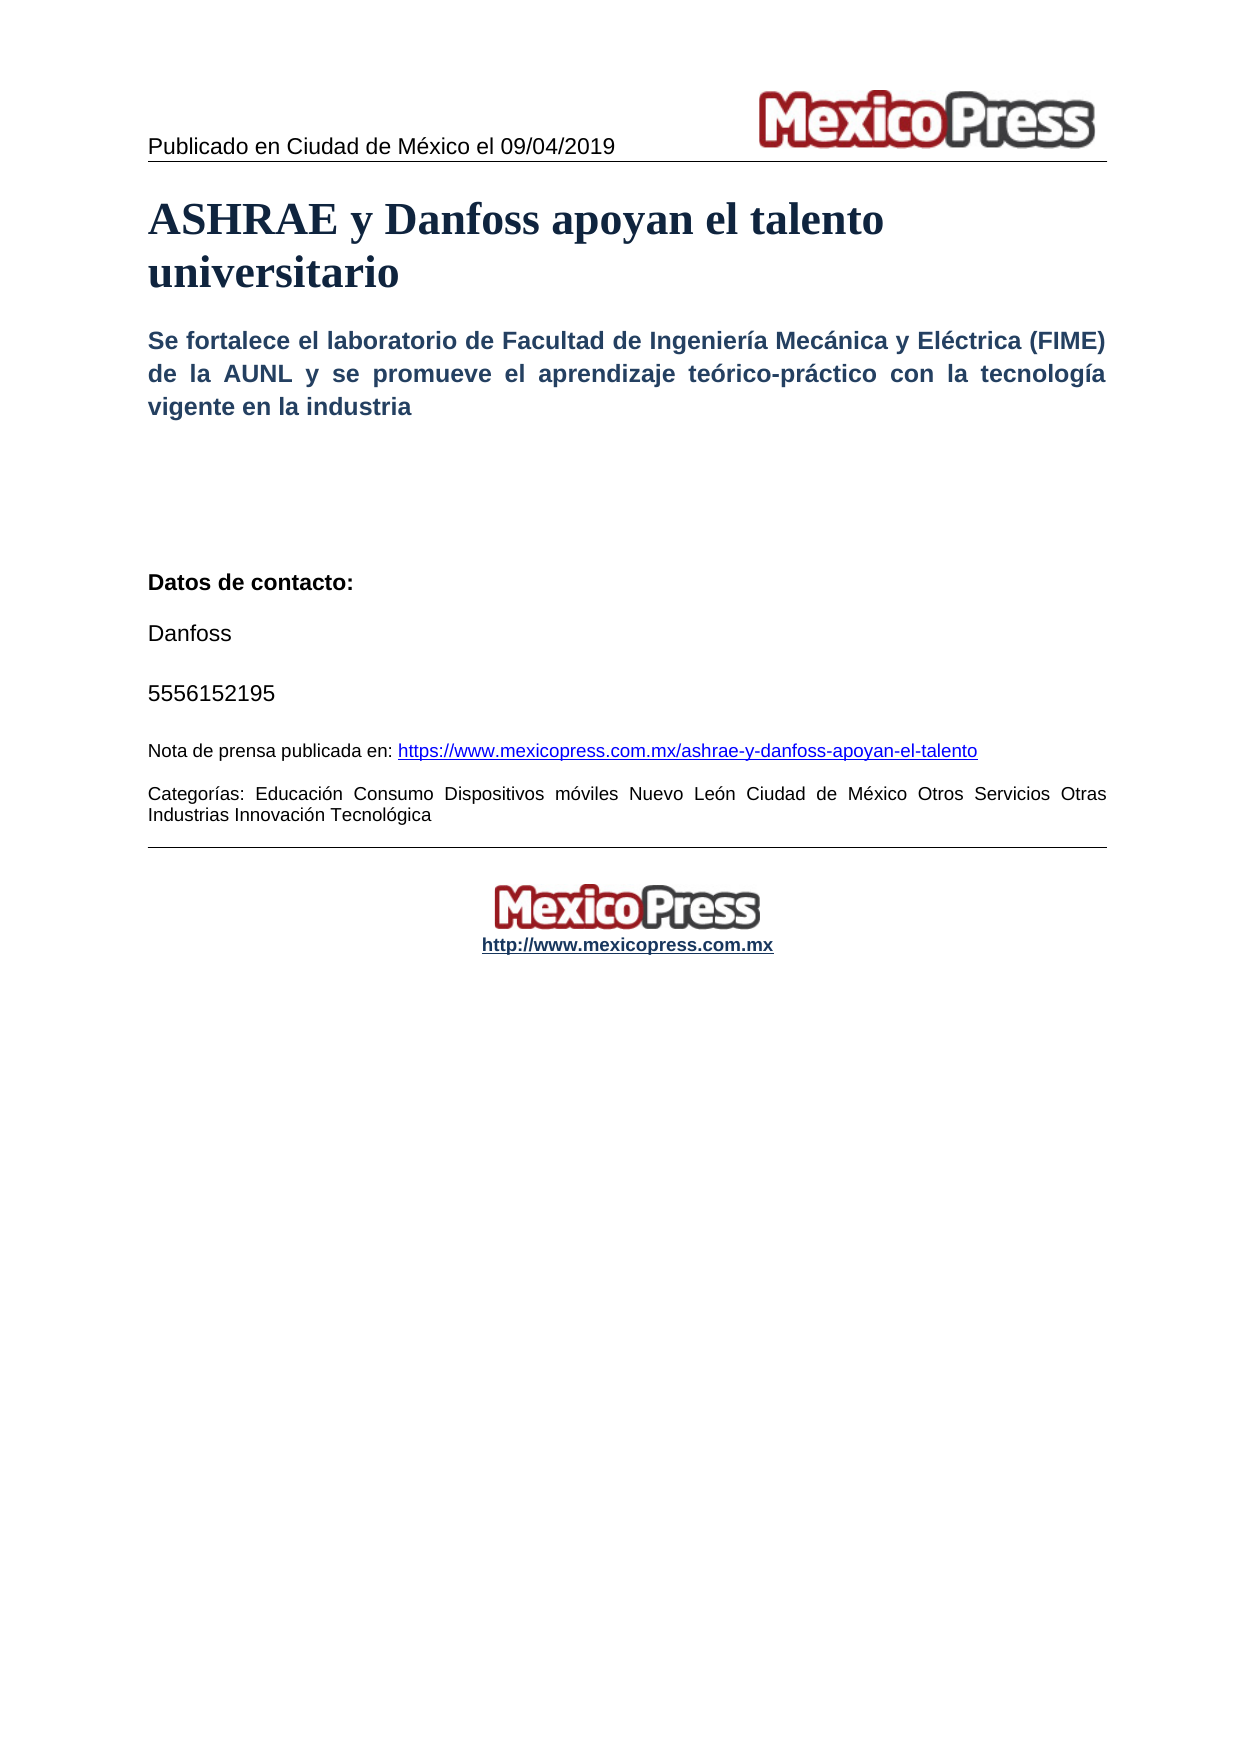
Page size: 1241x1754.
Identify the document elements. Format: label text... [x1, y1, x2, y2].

text Danfoss [148, 619, 1063, 646]
text http://www.mexicopress.com.mx [148, 934, 1107, 956]
text Nota de prensa publicada en: https://www.mexicopress.com.mx/ashrae-y-danfoss-apoyan-el-talento [148, 740, 1107, 762]
subtitle Se fortalece el laboratorio de Facultad de Ingeniería Mecánica y Eléctrica (FIME) de la AUNL y se promueve el aprendizaje teórico-práctico con la tecnología vigente en la industria [148, 326, 1107, 421]
text Datos de contacto: [148, 568, 1107, 595]
subtitle ASHRAE y Danfoss apoyan el talento universitario [148, 192, 1107, 297]
picture [494, 884, 760, 930]
text Publicado en Ciudad de México el 09/04/2019 [148, 133, 1107, 161]
text 5556152195 [148, 680, 1063, 706]
text Categorías: Educación Consumo Dispositivos móviles Nuevo León Ciudad de México Otros Servicios Otras Industrias Innovación Tecnológica [148, 783, 1107, 826]
picture [759, 90, 1096, 133]
